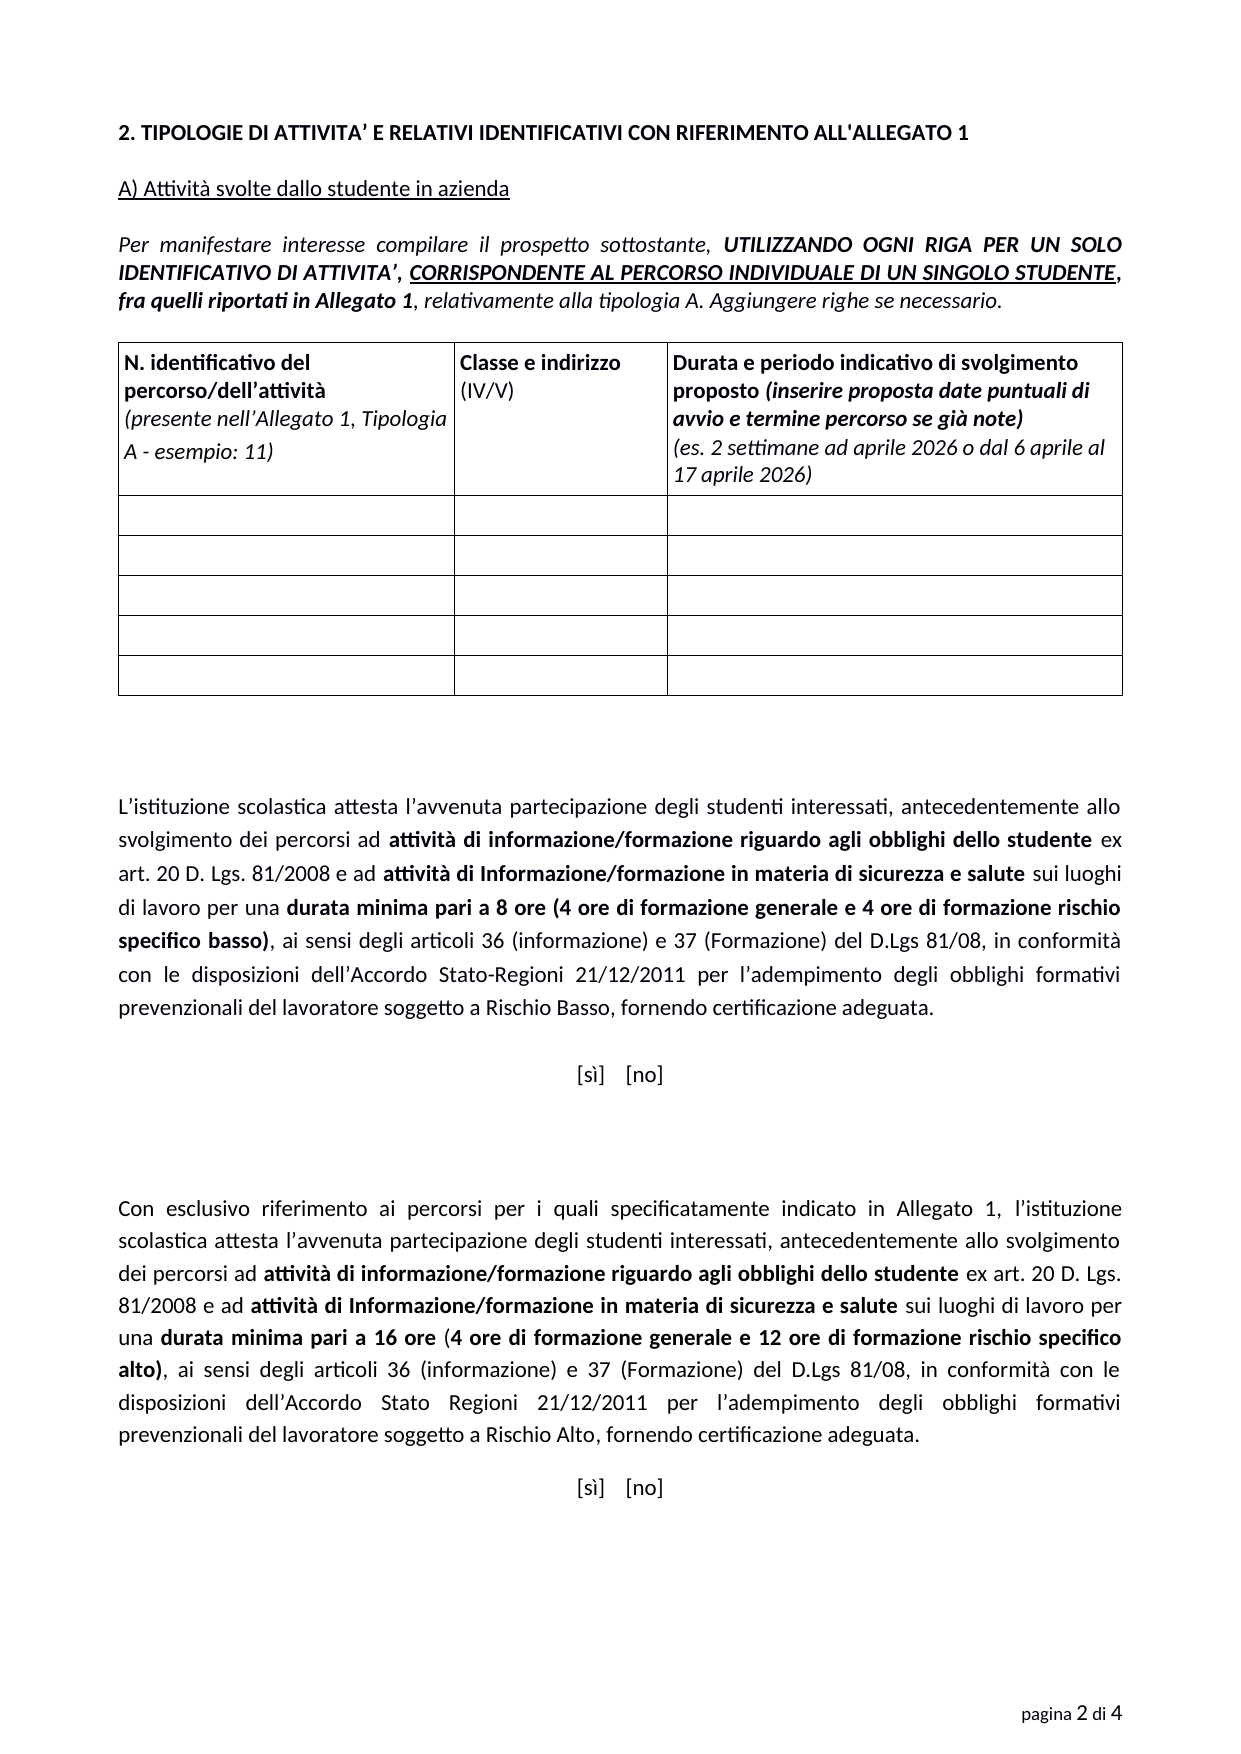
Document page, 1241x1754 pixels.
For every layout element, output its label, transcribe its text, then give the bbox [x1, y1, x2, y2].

table_cell [119, 536, 454, 575]
text 2. TIPOLOGIE DI ATTIVITA’ E RELATIVI IDENTIFICATIVI CON RIFERIMENTO ALL'ALLEGATO 1 [118, 118, 1122, 146]
text A) Attività svolte dallo studente in azienda [118, 174, 1122, 202]
table_header Durata e periodo indicativo di svolgimento proposto (inserire proposta date puntuali di avvio e termine percorso se già note) (es. 2 settimane ad aprile 2026 o dal 6 aprile al 17 aprile 2026) [668, 343, 1122, 495]
table_cell [455, 496, 667, 535]
table_cell [668, 496, 1122, 535]
text [sì] [no] [118, 1473, 1122, 1501]
text [sì] [no] [118, 1060, 1122, 1088]
table_header N. identificativo del percorso/dell’attività (presente nell’Allegato 1, Tipologia A - esempio: 11) [119, 343, 454, 495]
table_cell [119, 576, 454, 615]
table_cell [455, 576, 667, 615]
table_header Classe e indirizzo (IV/V) [455, 343, 667, 495]
text L’istituzione scolastica attesta l’avvenuta partecipazione degli studenti interessati, antecedentemente allo svolgimento dei percorsi ad attività di informazione/formazione riguardo agli obblighi dello studente ex art. 20 D. Lgs. 81/2008 e ad attività di Informazione/formazione in materia di sicurezza e salute sui luoghi di lavoro per una durata minima pari a 8 ore (4 ore di formazione generale e 4 ore di formazione rischio specifico basso), ai sensi degli articoli 36 (informazione) e 37 (Formazione) del D.Lgs 81/08, in conformità con le disposizioni dell’Accordo Stato-Regioni 21/12/2011 per l’adempimento degli obblighi formativi prevenzionali del lavoratore soggetto a Rischio Basso, fornendo certificazione adeguata. [118, 792, 1122, 1021]
table_cell [668, 616, 1122, 655]
table_cell [455, 656, 667, 695]
table_cell [668, 656, 1122, 695]
table_cell [668, 536, 1122, 575]
text Per manifestare interesse compilare il prospetto sottostante, UTILIZZANDO OGNI RIGA PER UN SOLO IDENTIFICATIVO DI ATTIVITA’, CORRISPONDENTE AL PERCORSO INDIVIDUALE DI UN SINGOLO STUDENTE, fra quelli riportati in Allegato 1, relativamente alla tipologia A. Aggiungere righe se necessario. [118, 230, 1122, 314]
text Con esclusivo riferimento ai percorsi per i quali specificatamente indicato in Allegato 1, l’istituzione scolastica attesta l’avvenuta partecipazione degli studenti interessati, antecedentemente allo svolgimento dei percorsi ad attività di informazione/formazione riguardo agli obblighi dello studente ex art. 20 D. Lgs. 81/2008 e ad attività di Informazione/formazione in materia di sicurezza e salute sui luoghi di lavoro per una durata minima pari a 16 ore (4 ore di formazione generale e 12 ore di formazione rischio specifico alto), ai sensi degli articoli 36 (informazione) e 37 (Formazione) del D.Lgs 81/08, in conformità con le disposizioni dell’Accordo Stato Regioni 21/12/2011 per l’adempimento degli obblighi formativi prevenzionali del lavoratore soggetto a Rischio Alto, fornendo certificazione adeguata. [118, 1194, 1122, 1448]
table_cell [119, 656, 454, 695]
table_cell [119, 616, 454, 655]
table_cell [119, 496, 454, 535]
table_cell [455, 616, 667, 655]
table_cell [455, 536, 667, 575]
table_cell [668, 576, 1122, 615]
